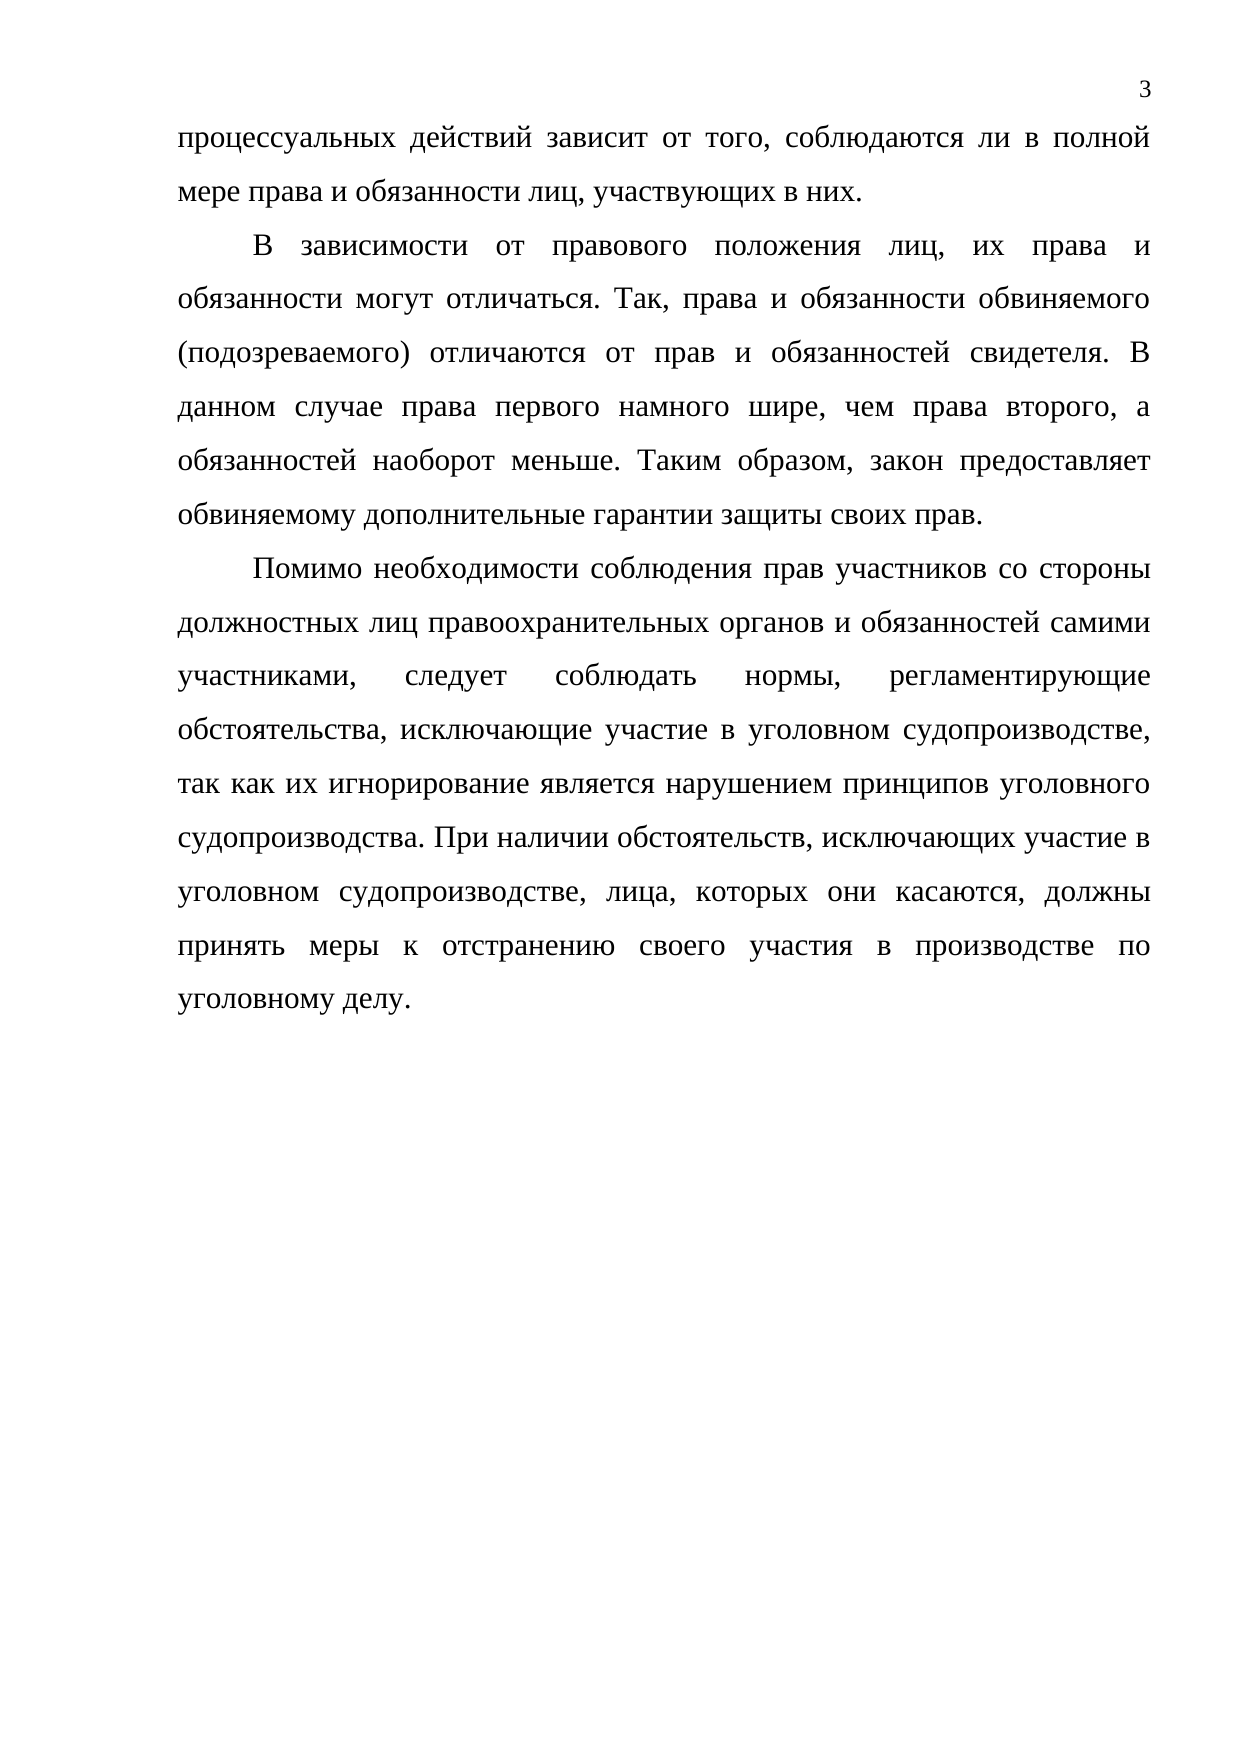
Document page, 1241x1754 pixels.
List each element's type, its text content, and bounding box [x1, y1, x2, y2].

text Помимо необходимости соблюдения прав участников со стороны должностных лиц правоохранительных органов и обязанностей самими участниками, следует соблюдать нормы, регламентирующие обстоятельства, исключающие участие в уголовном судопроизводстве, так как их игнорирование является нарушением принципов уголовного судопроизводства. При наличии обстоятельств, исключающих участие в уголовном судопроизводстве, лица, которых они касаются, должны принять меры к отстранению своего участия в производстве по уголовному делу. [177, 549, 1152, 1016]
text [177, 118, 1152, 208]
text В зависимости от правового положения лиц, их права и обязанности могут отличаться. Так, права и обязанности обвиняемого (подозреваемого) отличаются от прав и обязанностей свидетеля. В данном случае права первого намного шире, чем права второго, а обязанностей наоборот меньше. Таким образом, закон предоставляет обвиняемому дополнительные гарантии защиты своих прав. [177, 226, 1152, 531]
